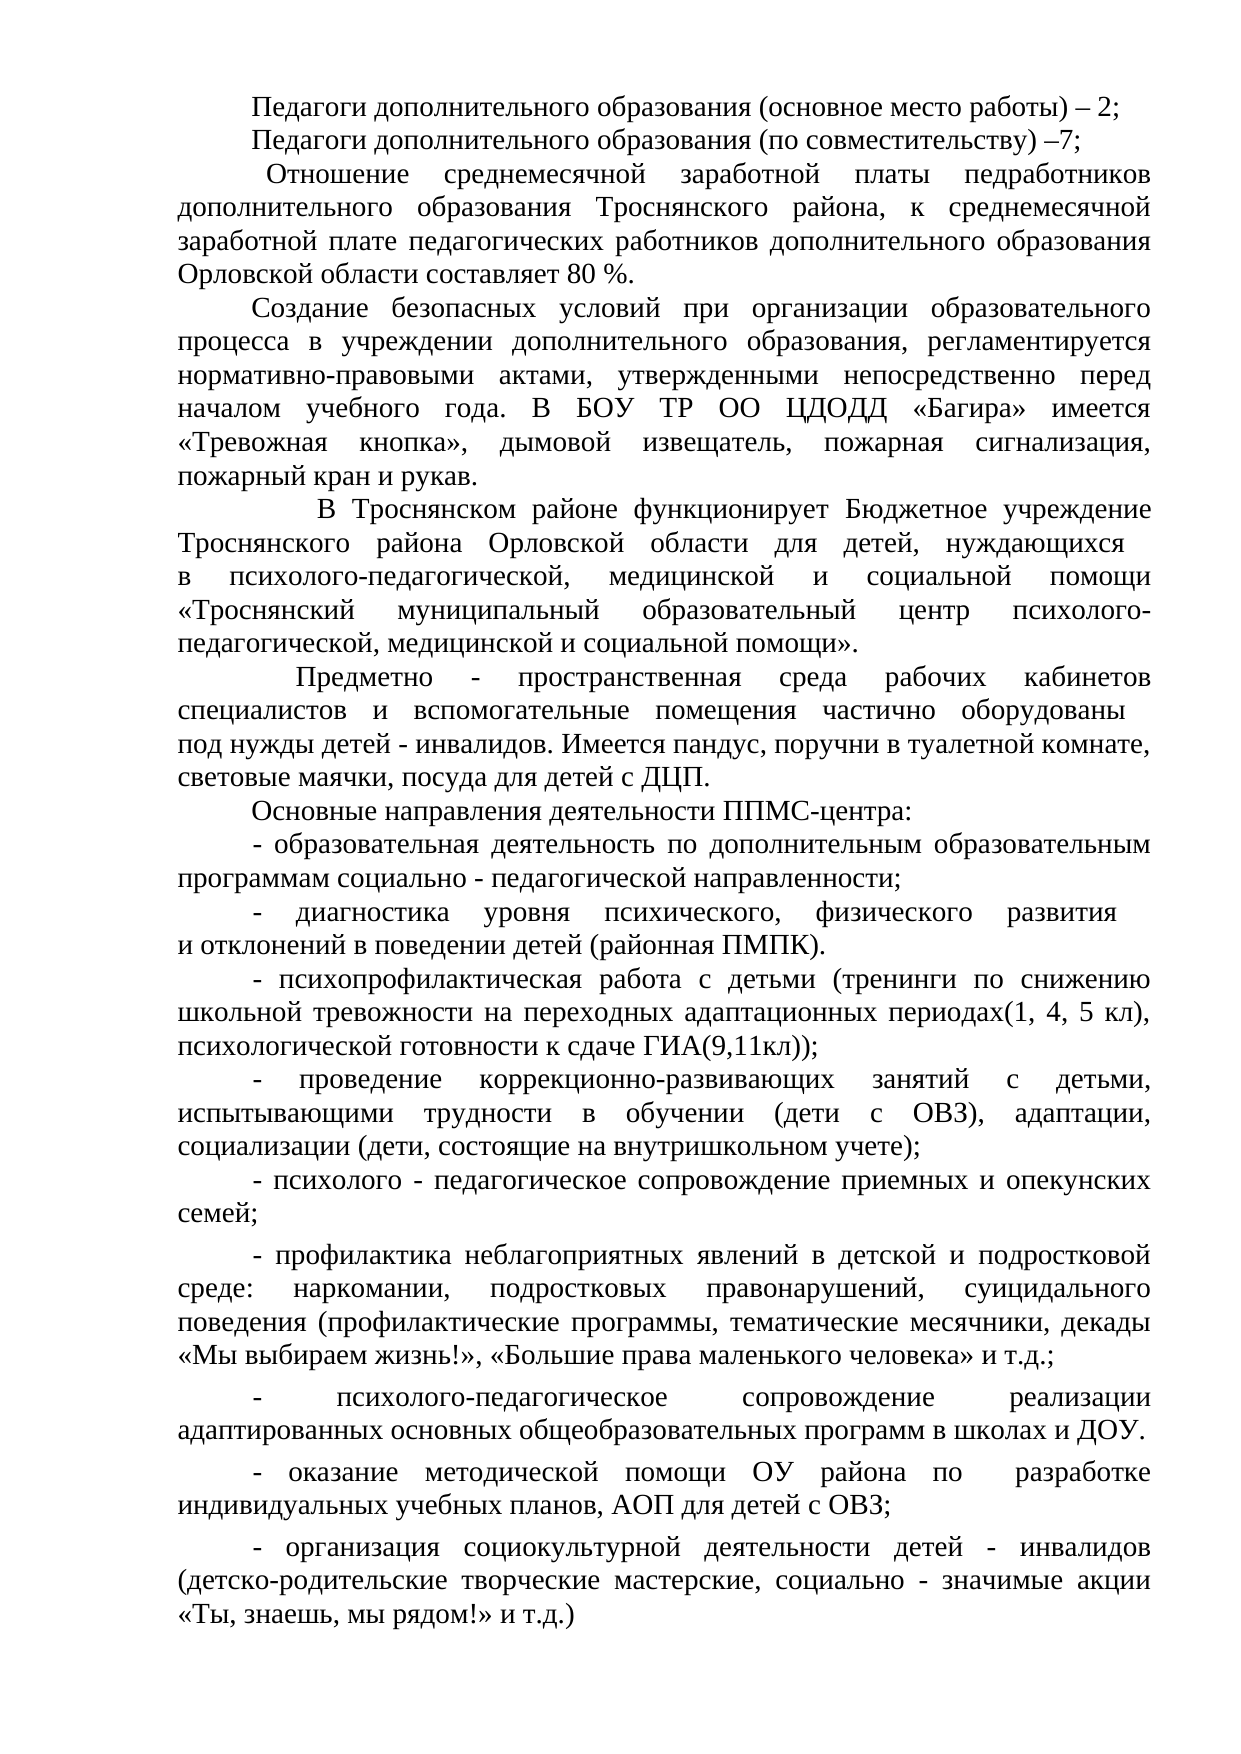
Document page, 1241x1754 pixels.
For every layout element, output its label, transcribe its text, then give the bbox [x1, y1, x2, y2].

text Основные направления деятельности ППМС-центра: [177, 793, 1152, 827]
text - психопрофилактическая работа с детьми (тренинги по снижению школьной тревожности на переходных адаптационных периодах(1, 4, 5 кл), психологической готовности к сдаче ГИА(9,11кл)); [177, 961, 1152, 1061]
text Предметно - пространственная среда рабочих кабинетов специалистов и вспомогательные помещения частично оборудованы под нужды детей - инвалидов. Имеется пандус, поручни в туалетной комнате, световые маячки, посуда для детей с ДЦП. [177, 659, 1152, 793]
text Педагоги дополнительного образования (основное место работы) – 2; [177, 89, 1152, 122]
text Педагоги дополнительного образования (по совместительству) –7; [177, 122, 1152, 156]
text - диагностика уровня психического, физического развития и отклонений в поведении детей (районная ПМПК). [177, 894, 1152, 961]
text Отношение среднемесячной заработной платы педработников дополнительного образования Троснянского района, к среднемесячной заработной плате педагогических работников дополнительного образования Орловской области составляет 80 %. [177, 156, 1152, 290]
text - проведение коррекционно-развивающих занятий с детьми, испытывающими трудности в обучении (дети с ОВЗ), адаптации, социализации (дети, состоящие на внутришкольном учете); [177, 1061, 1152, 1162]
text В Троснянском районе функционирует Бюджетное учреждение Троснянского района Орловской области для детей, нуждающихся в психолого-педагогической, медицинской и социальной помощи «Троснянский муниципальный образовательный центр психолого-педагогической, медицинской и социальной помощи». [177, 491, 1152, 659]
text - психолого-педагогическое сопровождение реализации адаптированных основных общеобразовательных программ в школах и ДОУ. [177, 1379, 1152, 1446]
text - психолого - педагогическое сопровождение приемных и опекунских семей; [177, 1162, 1152, 1229]
text - образовательная деятельность по дополнительным образовательным программам социально - педагогической направленности; [177, 827, 1152, 894]
text Создание безопасных условий при организации образовательного процесса в учреждении дополнительного образования, регламентируется нормативно-правовыми актами, утвержденными непосредственно перед началом учебного года. В БОУ ТР ОО ЦДОДД «Багира» имеется «Тревожная кнопка», дымовой извещатель, пожарная сигнализация, пожарный кран и рукав. [177, 290, 1152, 491]
text - профилактика неблагоприятных явлений в детской и подростковой среде: наркомании, подростковых правонарушений, суицидального поведения (профилактические программы, тематические месячники, декады «Мы выбираем жизнь!», «Большие права маленького человека» и т.д.; [177, 1237, 1152, 1371]
text - организация социокультурной деятельности детей - инвалидов (детско-родительские творческие мастерские, социально - значимые акции «Ты, знаешь, мы рядом!» и т.д.) [177, 1529, 1152, 1629]
text - оказание методической помощи ОУ района по разработке индивидуальных учебных планов, АОП для детей с ОВЗ; [177, 1454, 1152, 1521]
